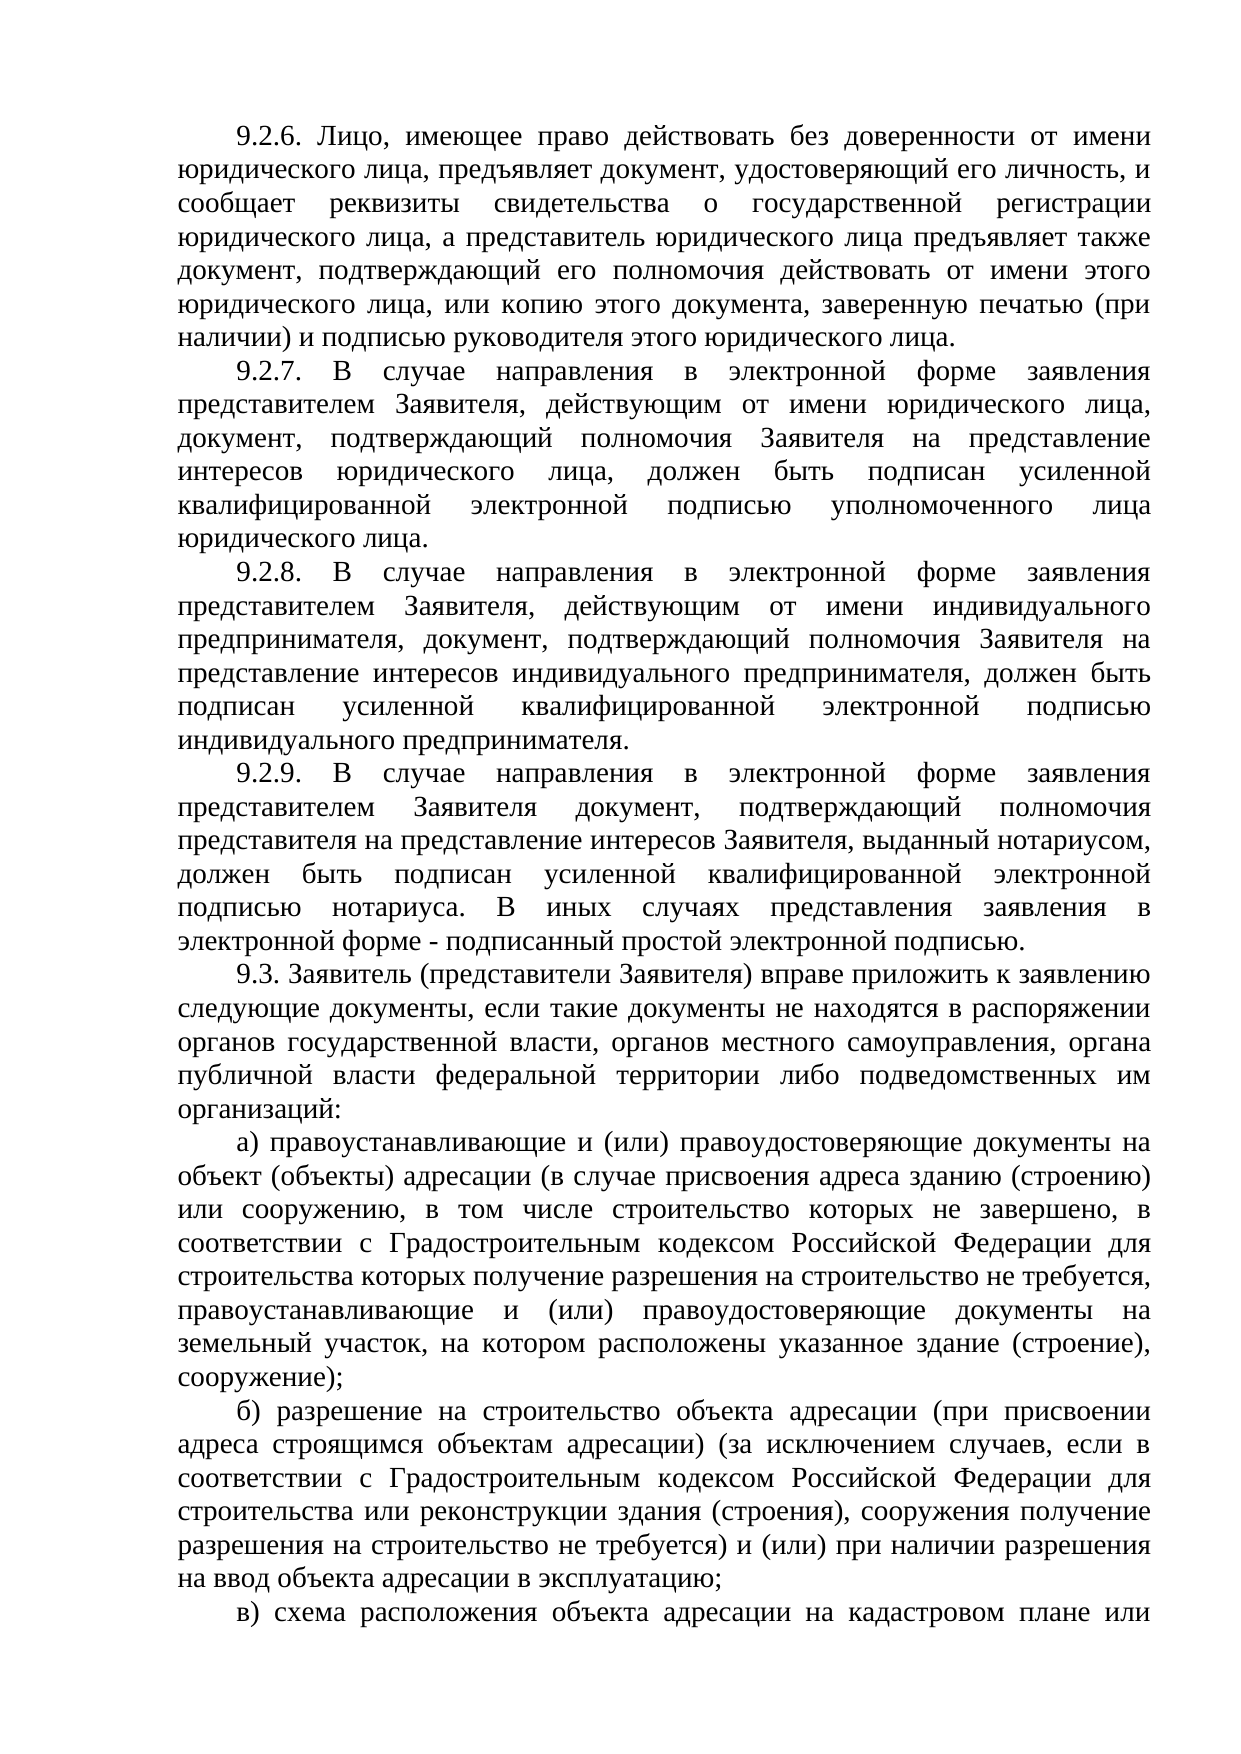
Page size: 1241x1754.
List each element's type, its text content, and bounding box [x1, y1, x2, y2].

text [177, 1594, 1152, 1627]
text 9.2.6. Лицо, имеющее право действовать без доверенности от имени юридического лица, предъявляет документ, удостоверяющий его личность, и сообщает реквизиты свидетельства о государственной регистрации юридического лица, а представитель юридического лица предъявляет также документ, подтверждающий его полномочия действовать от имени этого юридического лица, или копию этого документа, заверенную печатью (при наличии) и подписью руководителя этого юридического лица. [177, 118, 1152, 353]
text 9.2.7. В случае направления в электронной форме заявления представителем Заявителя, действующим от имени юридического лица, документ, подтверждающий полномочия Заявителя на представление интересов юридического лица, должен быть подписан усиленной квалифицированной электронной подписью уполномоченного лица юридического лица. [177, 353, 1152, 554]
text а) правоустанавливающие и (или) правоудостоверяющие документы на объект (объекты) адресации (в случае присвоения адреса зданию (строению) или сооружению, в том числе строительство которых не завершено, в соответствии с Градостроительным кодексом Российской Федерации для строительства которых получение разрешения на строительство не требуется, правоустанавливающие и (или) правоудостоверяющие документы на земельный участок, на котором расположены указанное здание (строение), сооружение); [177, 1124, 1152, 1393]
text б) разрешение на строительство объекта адресации (при присвоении адреса строящимся объектам адресации) (за исключением случаев, если в соответствии с Градостроительным кодексом Российской Федерации для строительства или реконструкции здания (строения), сооружения получение разрешения на строительство не требуется) и (или) при наличии разрешения на ввод объекта адресации в эксплуатацию; [177, 1393, 1152, 1594]
text 9.3. Заявитель (представители Заявителя) вправе приложить к заявлению следующие документы, если такие документы не находятся в распоряжении органов государственной власти, органов местного самоуправления, органа публичной власти федеральной территории либо подведомственных им организаций: [177, 957, 1152, 1124]
text 9.2.9. В случае направления в электронной форме заявления представителем Заявителя документ, подтверждающий полномочия представителя на представление интересов Заявителя, выданный нотариусом, должен быть подписан усиленной квалифицированной электронной подписью нотариуса. В иных случаях представления заявления в электронной форме - подписанный простой электронной подписью. [177, 755, 1152, 957]
text 9.2.8. В случае направления в электронной форме заявления представителем Заявителя, действующим от имени индивидуального предпринимателя, документ, подтверждающий полномочия Заявителя на представление интересов индивидуального предпринимателя, должен быть подписан усиленной квалифицированной электронной подписью индивидуального предпринимателя. [177, 554, 1152, 755]
